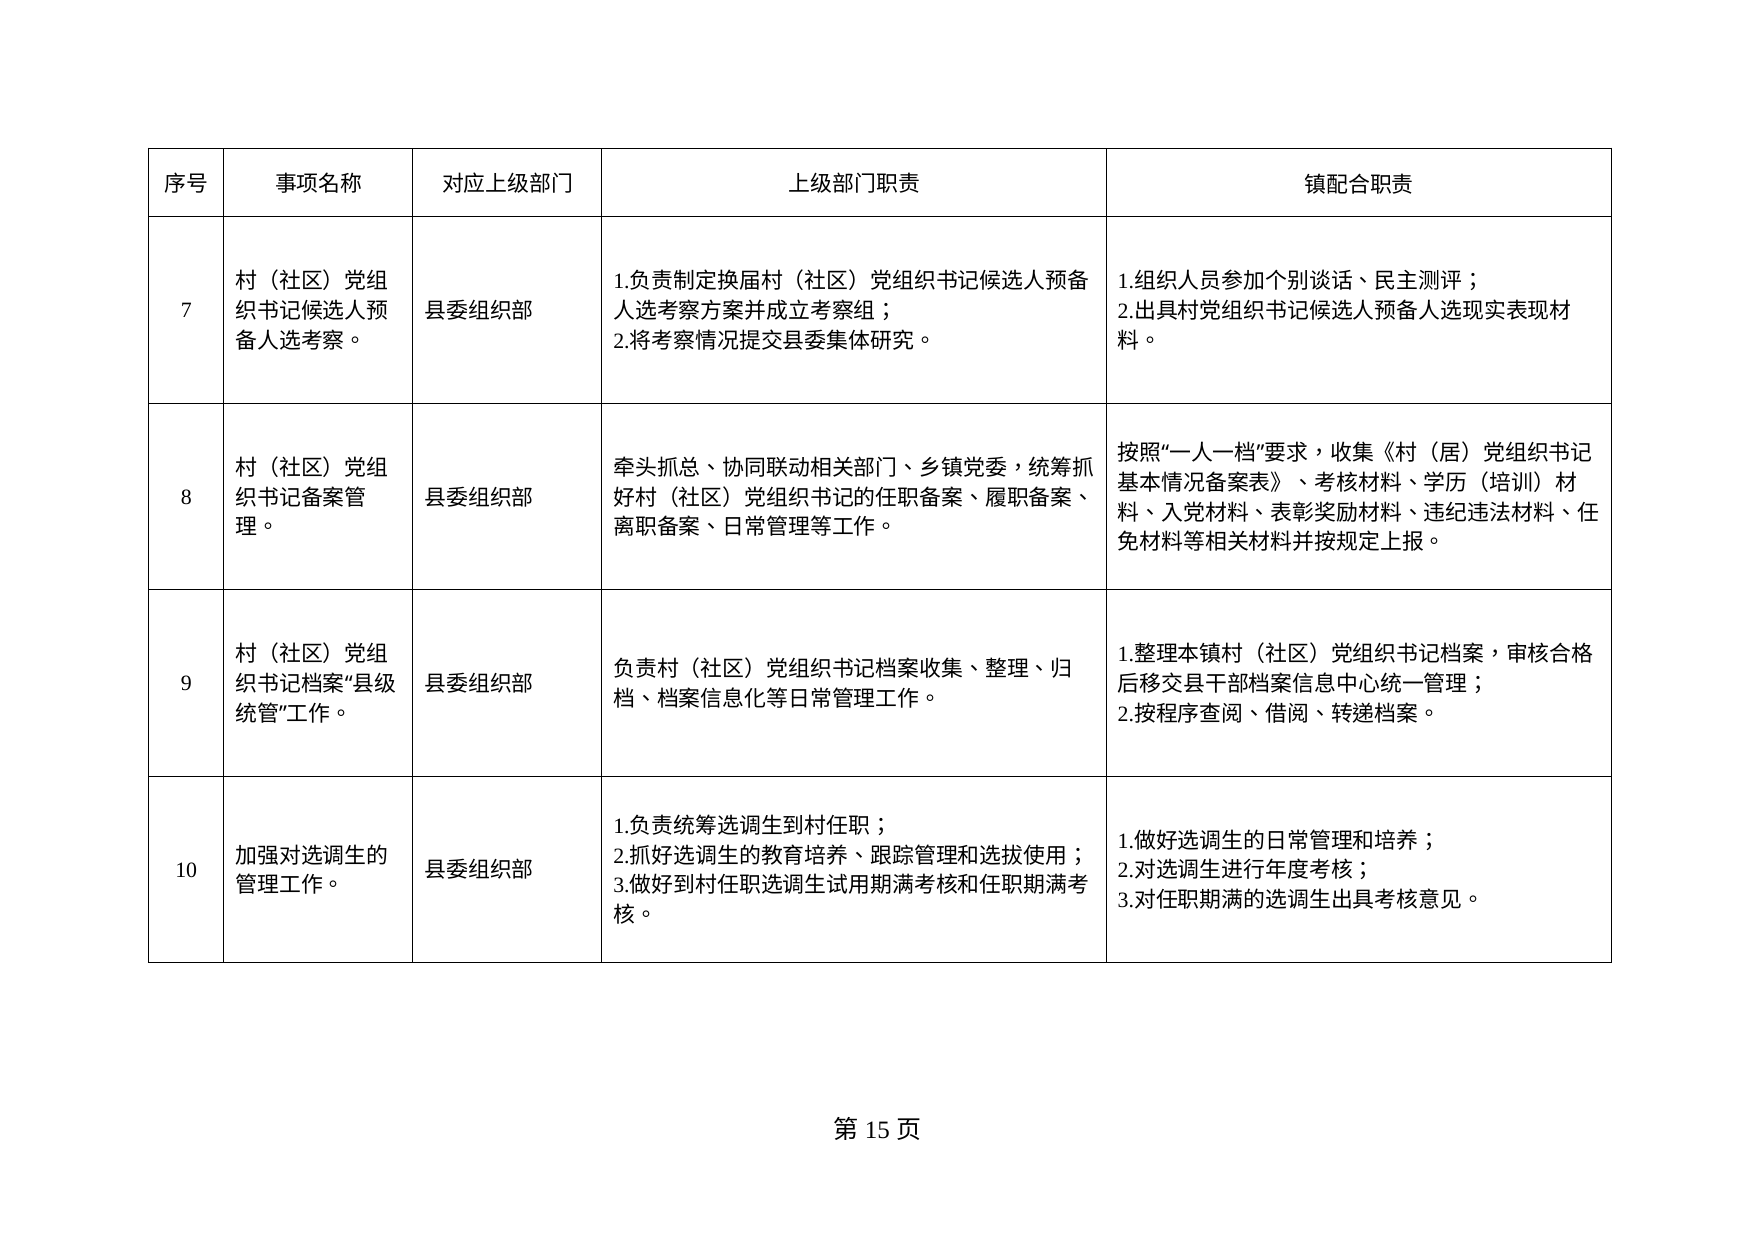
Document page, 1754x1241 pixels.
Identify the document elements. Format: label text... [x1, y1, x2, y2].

table_cell 8 [149, 404, 223, 589]
table_cell 10 [149, 777, 223, 962]
table_cell 7 [149, 217, 223, 403]
table_cell 村（社区）党组织书记备案管理。 [224, 404, 412, 589]
table_cell 1.做好选调生的日常管理和培养； 2.对选调生进行年度考核； 3.对任职期满的选调生出具考核意见。 [1107, 777, 1611, 962]
table_cell 加强对选调生的管理工作。 [224, 777, 412, 962]
table_cell 县委组织部 [413, 404, 601, 589]
table_header 事项名称 [224, 149, 412, 216]
table_header 上级部门职责 [602, 149, 1106, 216]
table_cell 村（社区）党组织书记档案“县级统管”工作。 [224, 590, 412, 776]
table_cell 县委组织部 [413, 777, 601, 962]
table_cell 按照“一人一档”要求，收集《村（居）党组织书记基本情况备案表》、考核材料、学历（培训）材料、入党材料、表彰奖励材料、违纪违法材料、任免材料等相关材料并按规定上报。 [1107, 404, 1611, 589]
table_cell 1.负责制定换届村（社区）党组织书记候选人预备人选考察方案并成立考察组； 2.将考察情况提交县委集体研究。 [602, 217, 1106, 403]
table_cell 县委组织部 [413, 217, 601, 403]
table_header 镇配合职责 [1107, 149, 1611, 216]
table_cell 1.负责统筹选调生到村任职； 2.抓好选调生的教育培养、跟踪管理和选拔使用； 3.做好到村任职选调生试用期满考核和任职期满考核。 [602, 777, 1106, 962]
table_cell 1.组织人员参加个别谈话、民主测评； 2.出具村党组织书记候选人预备人选现实表现材料。 [1107, 217, 1611, 403]
table_cell 1.整理本镇村（社区）党组织书记档案，审核合格后移交县干部档案信息中心统一管理； 2.按程序查阅、借阅、转递档案。 [1107, 590, 1611, 776]
table_header 序号 [149, 149, 223, 216]
table_header 对应上级部门 [413, 149, 601, 216]
table_cell 牵头抓总、协同联动相关部门、乡镇党委，统筹抓好村（社区）党组织书记的任职备案、履职备案、离职备案、日常管理等工作。 [602, 404, 1106, 589]
table_cell 9 [149, 590, 223, 776]
table_cell 负责村（社区）党组织书记档案收集、整理、归档、档案信息化等日常管理工作。 [602, 590, 1106, 776]
table_cell 村（社区）党组织书记候选人预备人选考察。 [224, 217, 412, 403]
table_cell 县委组织部 [413, 590, 601, 776]
